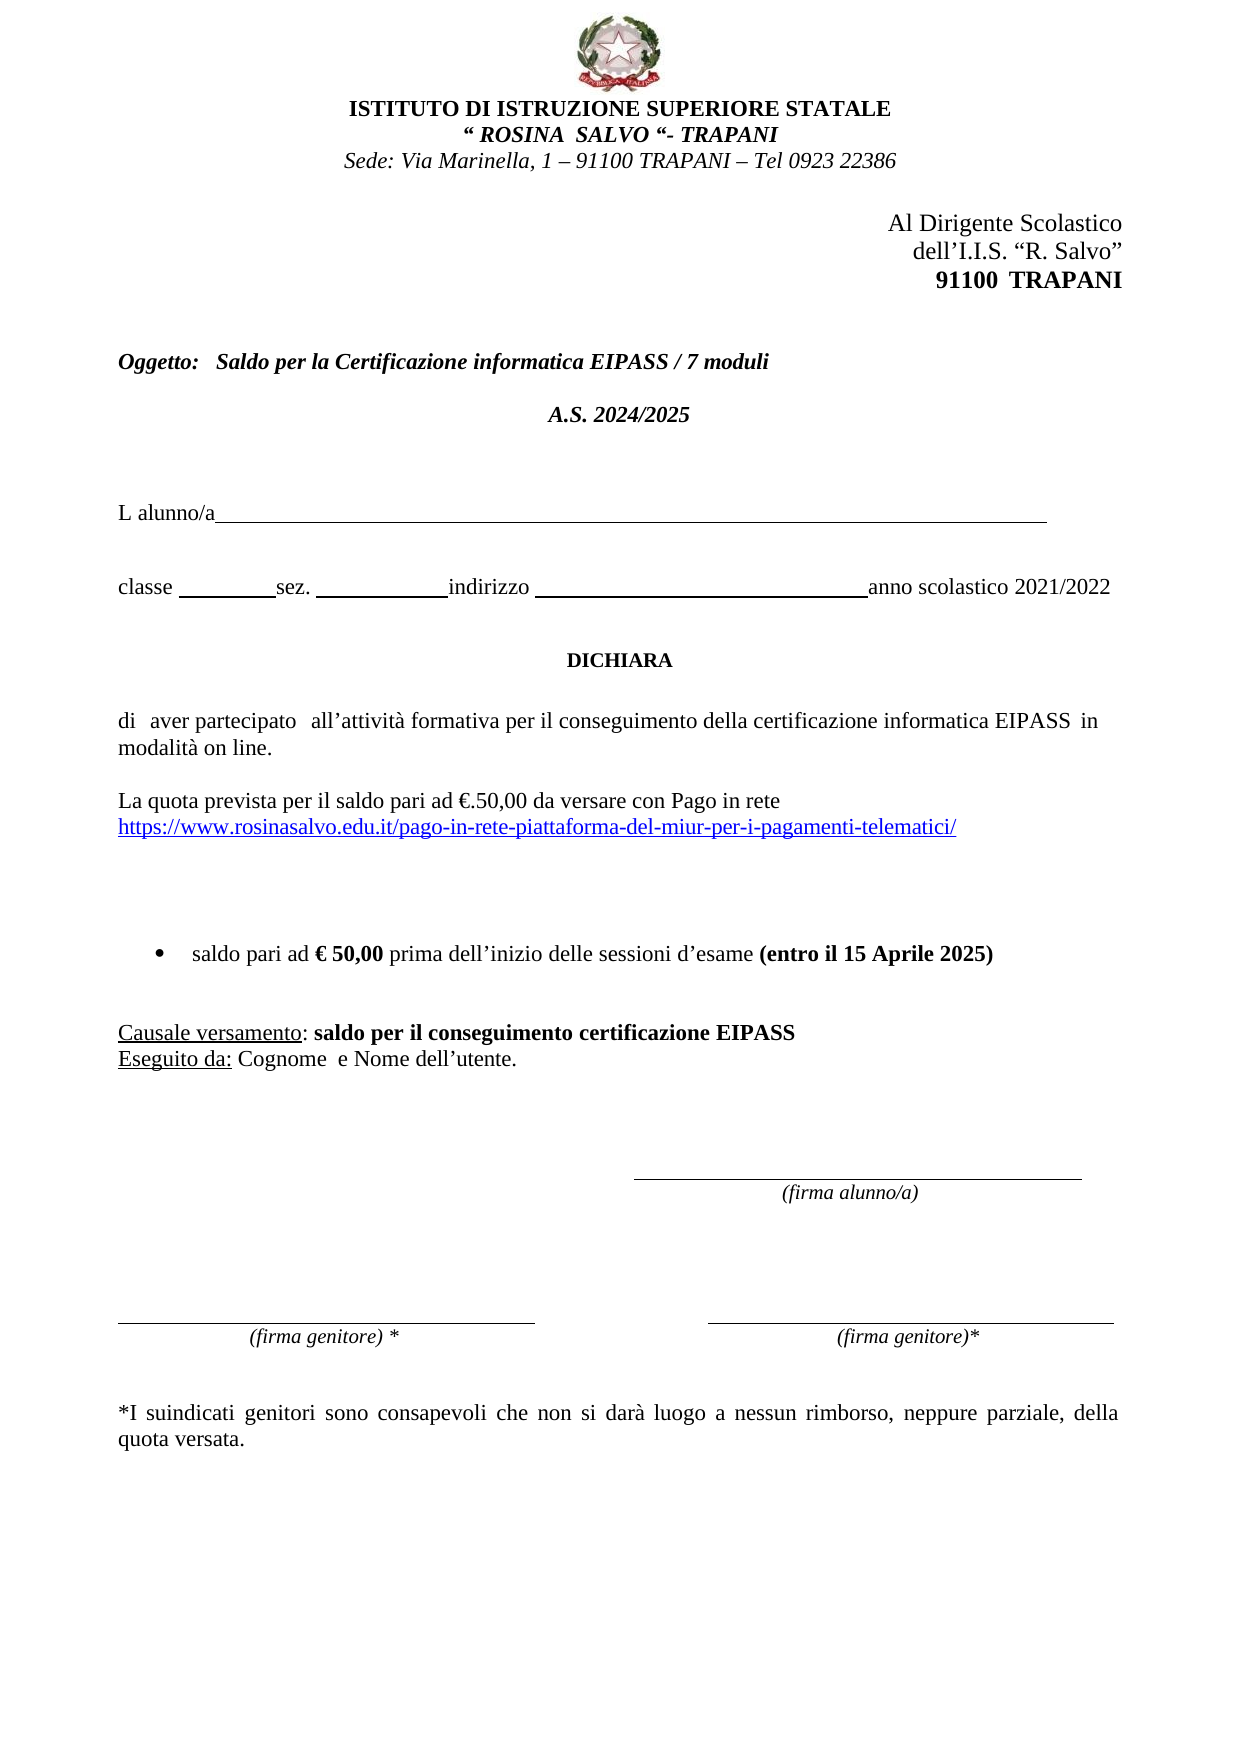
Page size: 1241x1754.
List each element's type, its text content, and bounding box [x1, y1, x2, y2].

list saldo pari ad € 50,00 prima dell’inizio delle sessioni d’esame (entro il 15 Aprile 2025) [156, 940, 1137, 967]
text L alunno/a [118, 499, 1137, 525]
title ISTITUTO DI ISTRUZIONE SUPERIORE STATALE [115, 95, 1125, 122]
text La quota prevista per il saldo pari ad €.50,00 da versare con Pago in rete https://www.rosinasalvo.edu.it/pago-in-rete-piattaforma-del-miur-per-i-pagamenti-telematici/ [118, 787, 975, 839]
text Causale versamento: saldo per il conseguimento certificazione EIPASS [118, 1019, 1137, 1045]
subtitle Oggetto: Saldo per la Certificazione informatica EIPASS / 7 moduli [118, 348, 1137, 375]
text Sede: Via Marinella, 1 – 91100 TRAPANI – Tel 0923 22386 [103, 148, 1137, 174]
text (firma alunno/a) [782, 1177, 1137, 1204]
text *I suindicati genitori sono consapevoli che non si darà luogo a nessun rimborso, neppure parziale, della quota versata. [118, 1399, 1137, 1451]
text DICHIARA [114, 648, 1125, 672]
text Al Dirigente Scolastico dell’I.I.S. “R. Salvo” 91100 TRAPANI [887, 208, 1122, 294]
subtitle “ ROSINA SALVO “- TRAPANI [103, 122, 1137, 148]
text di aver partecipato all’attività formativa per il conseguimento della certificazione informatica EIPASS in modalità on line. [118, 707, 1137, 760]
text classe sez. indirizzo anno scolastico 2021/2022 [118, 573, 1137, 600]
picture [574, 12, 665, 95]
text Eseguito da: Cognome e Nome dell’utente. [118, 1045, 1137, 1072]
text A.S. 2024/2025 [548, 401, 1137, 428]
text (firma genitore) * (firma genitore)* [103, 1321, 1125, 1348]
